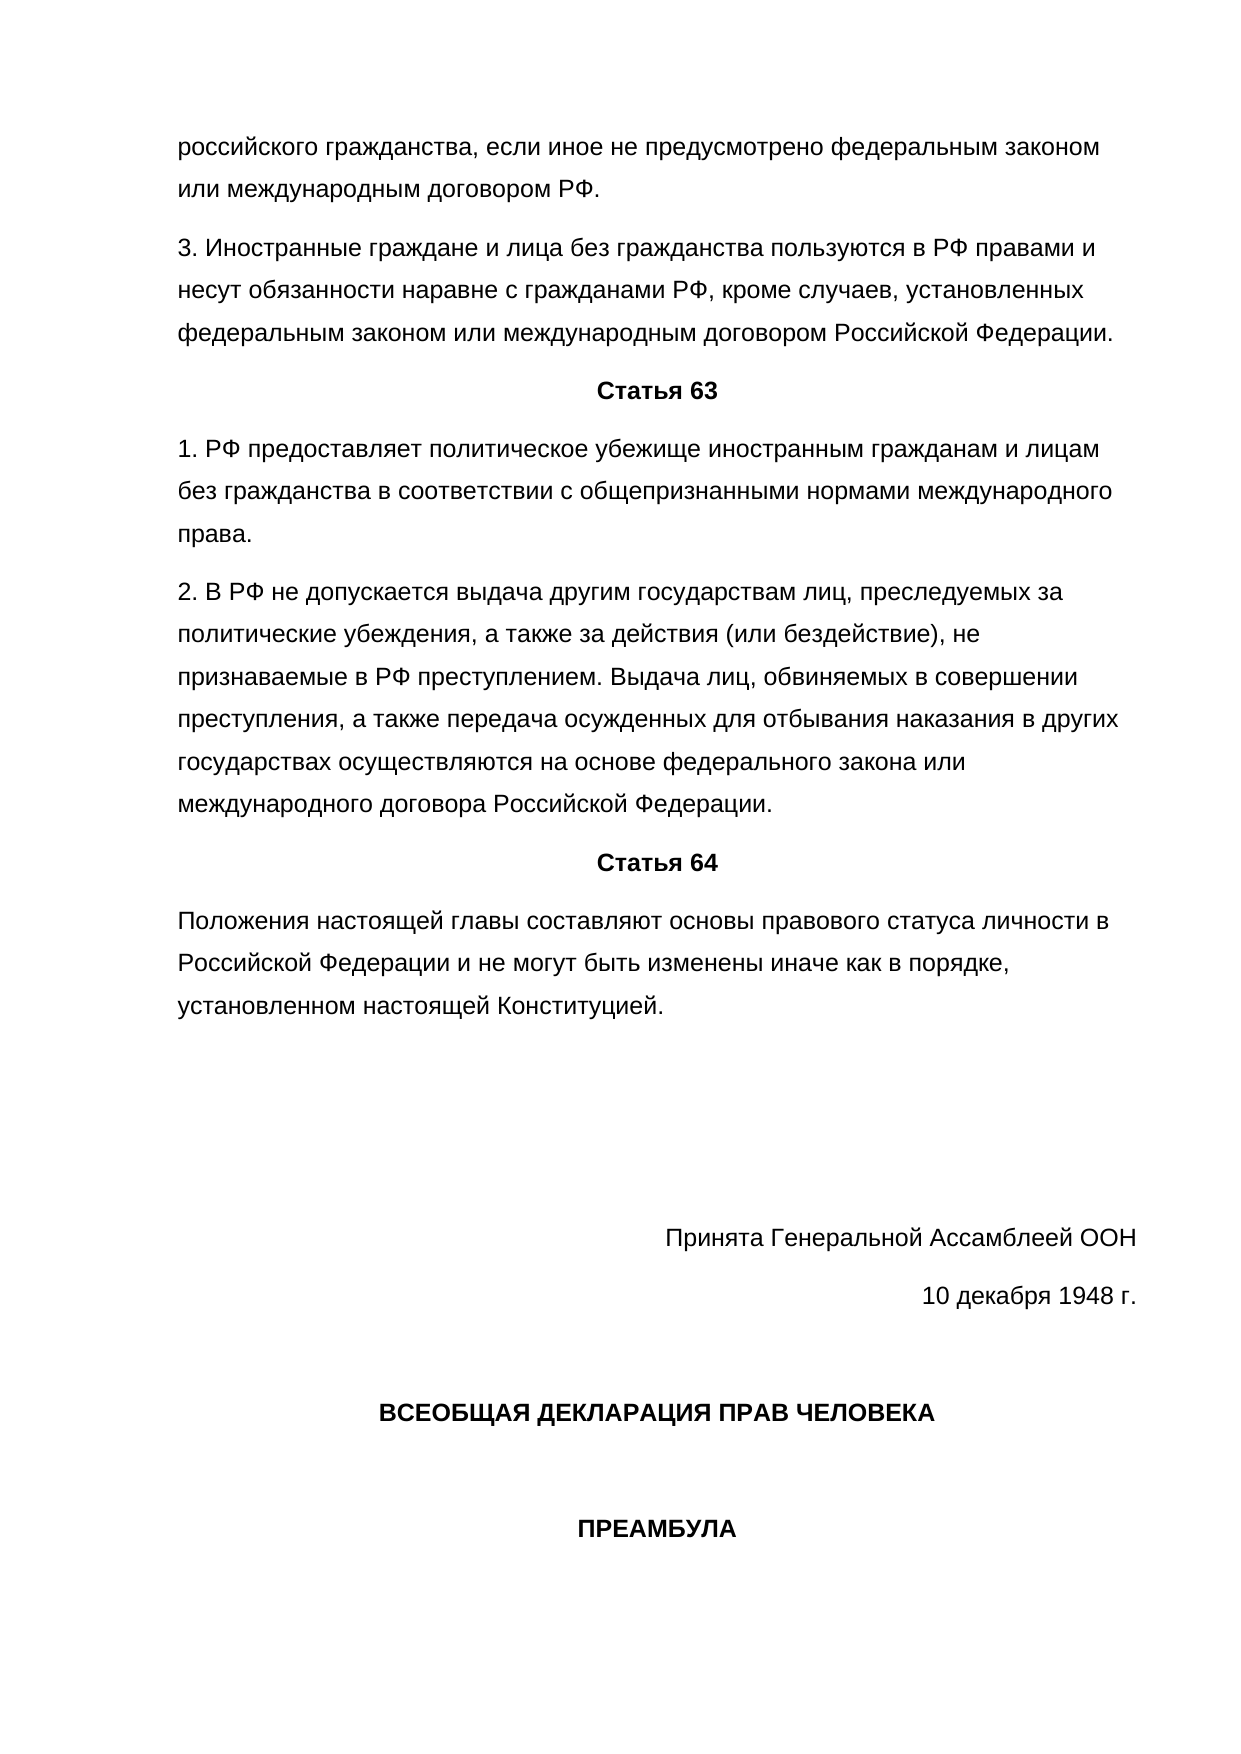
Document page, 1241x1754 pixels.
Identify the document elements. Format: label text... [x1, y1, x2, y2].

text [177, 118, 1137, 203]
text 2. В РФ не допускается выдача другим государствам лиц, преследуемых за политические убеждения, а также за действия (или бездействие), не признаваемые в РФ преступлением. Выдача лиц, обвиняемых в совершении преступления, а также передача осужденных для отбывания наказания в других государствах осуществляются на основе федерального закона или международного договора Российской Федерации. [177, 563, 1137, 818]
text Статья 63 [177, 362, 1137, 404]
text Положения настоящей главы составляют основы правового статуса личности в Российской Федерации и не могут быть изменены иначе как в порядке, установленном настоящей Конституцией. [177, 892, 1137, 1019]
text 10 декабря 1948 г. [177, 1267, 1137, 1310]
text ВСЕОБЩАЯ ДЕКЛАРАЦИЯ ПРАВ ЧЕЛОВЕКА [177, 1384, 1137, 1426]
text Принята Генеральной Ассамблеей ООН [177, 1209, 1137, 1252]
text ПРЕАМБУЛА [177, 1500, 1137, 1542]
text Статья 64 [177, 834, 1137, 876]
text 3. Иностранные граждане и лица без гражданства пользуются в РФ правами и несут обязанности наравне с гражданами РФ, кроме случаев, установленных федеральным законом или международным договором Российской Федерации. [177, 219, 1137, 346]
text 1. РФ предоставляет политическое убежище иностранным гражданам и лицам без гражданства в соответствии с общепризнанными нормами международного права. [177, 420, 1137, 547]
